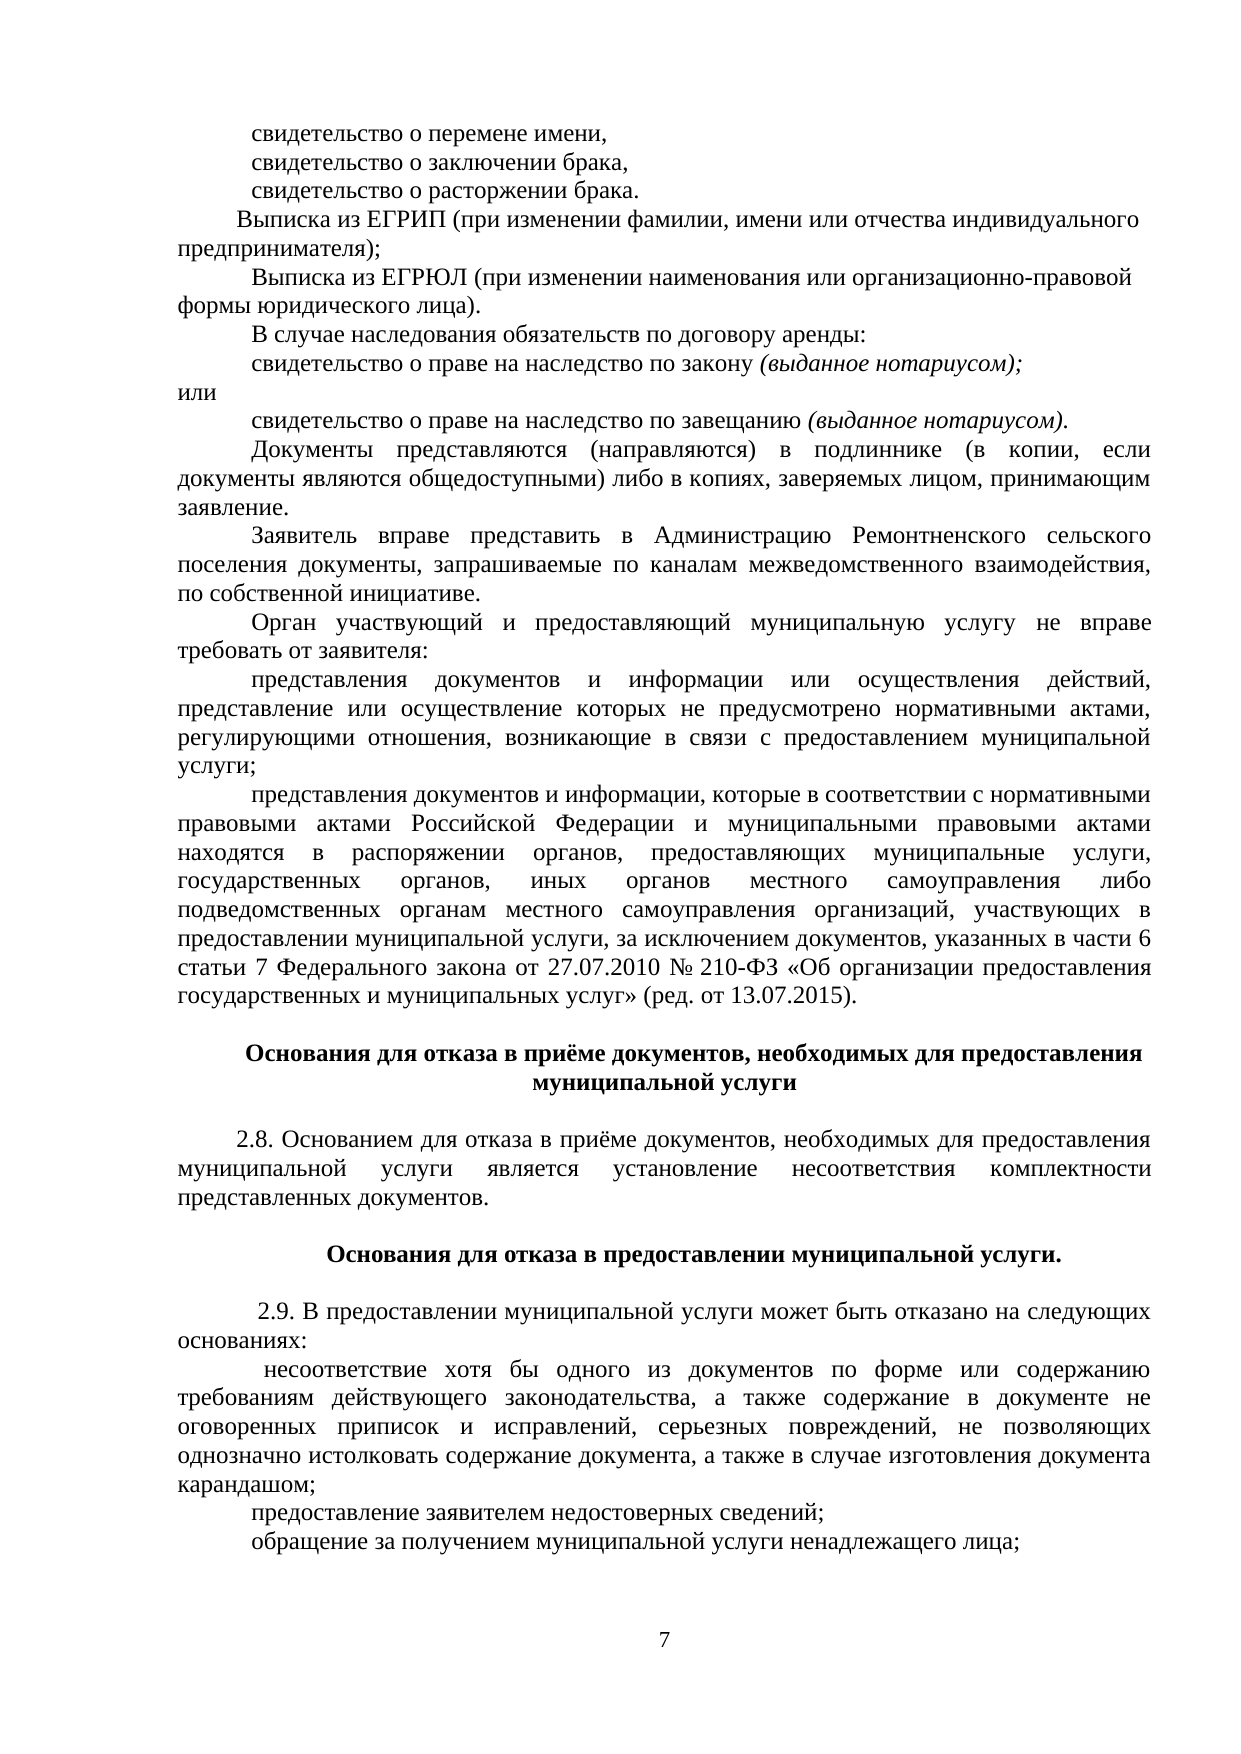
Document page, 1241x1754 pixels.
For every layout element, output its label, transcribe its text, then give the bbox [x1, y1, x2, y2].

text свидетельство о праве на наследство по закону (выданное нотариусом); [177, 348, 1152, 377]
text В случае наследования обязательств по договору аренды: [177, 319, 1152, 348]
text свидетельство о перемене имени, [177, 118, 1152, 147]
text 2.9. В предоставлении муниципальной услуги может быть отказано на следующих основаниях: [177, 1296, 1152, 1354]
text свидетельство о заключении брака, [177, 147, 1152, 176]
text представления документов и информации или осуществления действий, представление или осуществление которых не предусмотрено нормативными актами, регулирующими отношения, возникающие в связи с предоставлением муниципальной услуги; [177, 664, 1152, 779]
text или [177, 377, 1152, 406]
text обращение за получением муниципальной услуги ненадлежащего лица; [177, 1526, 1152, 1555]
text Основания для отказа в приёме документов, необходимых для предоставления муниципальной услуги [177, 1038, 1152, 1096]
text несоответствие хотя бы одного из документов по форме или содержанию требованиям действующего законодательства, а также содержание в документе не оговоренных приписок и исправлений, серьезных повреждений, не позволяющих однозначно истолковать содержание документа, а также в случае изготовления документа карандашом; [177, 1354, 1152, 1497]
text Основания для отказа в предоставлении муниципальной услуги. [177, 1239, 1152, 1267]
text Выписка из ЕГРЮЛ (при изменении наименования или организационно-правовой формы юридического лица). [177, 262, 1152, 319]
text Документы представляются (направляются) в подлиннике (в копии, если документы являются общедоступными) либо в копиях, заверяемых лицом, принимающим заявление. [177, 434, 1152, 521]
text представления документов и информации, которые в соответствии с нормативными правовыми актами Российской Федерации и муниципальными правовыми актами находятся в распоряжении органов, предоставляющих муниципальные услуги, государственных органов, иных органов местного самоуправления либо подведомственных органам местного самоуправления организаций, участвующих в предоставлении муниципальной услуги, за исключением документов, указанных в части 6 статьи 7 Федерального закона от 27.07.2010 № 210-ФЗ «Об организации предоставления государственных и муниципальных услуг» (ред. от 13.07.2015). [177, 779, 1152, 1009]
text предоставление заявителем недостоверных сведений; [177, 1497, 1152, 1526]
text Выписка из ЕГРИП (при изменении фамилии, имени или отчества индивидуального предпринимателя); [177, 204, 1152, 262]
text Заявитель вправе представить в Администрацию Ремонтненского сельского поселения документы, запрашиваемые по каналам межведомственного взаимодействия, по собственной инициативе. [177, 521, 1152, 607]
text свидетельство о праве на наследство по завещанию (выданное нотариусом). [177, 406, 1152, 434]
text 2.8. Основанием для отказа в приёме документов, необходимых для предоставления муниципальной услуги является установление несоответствия комплектности представленных документов. [177, 1124, 1152, 1211]
text свидетельство о расторжении брака. [177, 176, 1152, 204]
text Орган участвующий и предоставляющий муниципальную услугу не вправе требовать от заявителя: [177, 607, 1152, 664]
